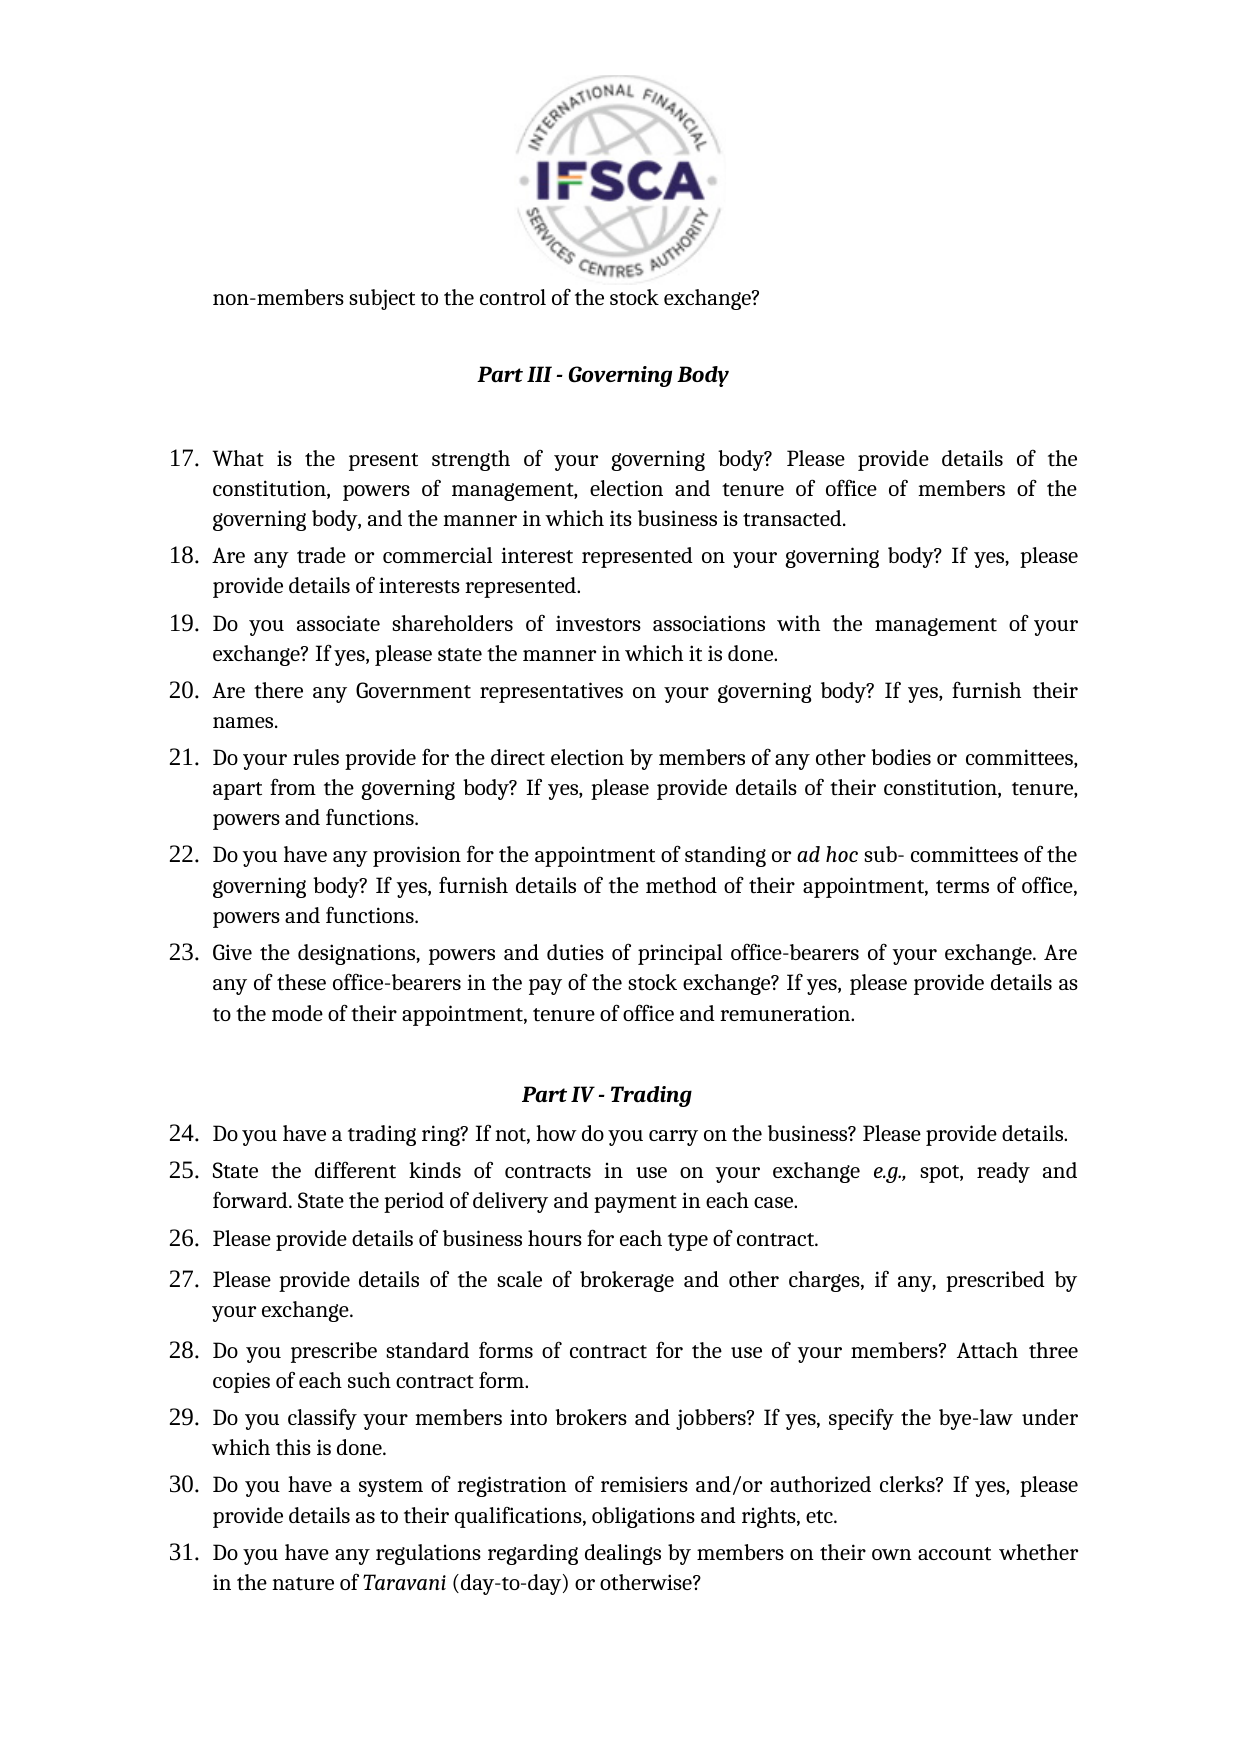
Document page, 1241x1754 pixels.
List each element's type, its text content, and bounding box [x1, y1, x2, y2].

list What is the present strength of your governing body? Please provide details of the constitution, powers of management, election and tenure of office of members of the governing body, and the manner in which its business is transacted. [169, 443, 1078, 532]
list Please provide details of business hours for each type of contract. [168, 1223, 1090, 1252]
list Do you associate shareholders of investors associations with the management of your exchange? If yes, please state the manner in which it is done. [169, 608, 1078, 667]
list Do you classify your members into brokers and jobbers? If yes, specify the bye-law under which this is done. [169, 1402, 1078, 1461]
subtitle Part IV - Trading [522, 1082, 1090, 1108]
list Do you have any regulations regarding dealings by members on their own account whether in the nature of Taravani (day-to-day) or otherwise? [169, 1537, 1078, 1596]
list Do you have any provision for the appointment of standing or ad hoc sub- committees of the governing body? If yes, furnish details of the method of their appointment, terms of office, powers and functions. [169, 839, 1078, 929]
list Do you have a trading ring? If not, how do you carry on the business? Please provide details. [168, 1118, 1090, 1147]
list Do you have a system of registration of remisiers and/or authorized clerks? If yes, please provide details as to their qualifications, obligations and rights, etc. [169, 1469, 1078, 1529]
picture [513, 75, 727, 285]
list Do you prescribe standard forms of contract for the use of your members? Attach three copies of each such contract form. [169, 1335, 1078, 1394]
list Do you permit members to work in partnership with non-members? If yes, how far such non-members subject to the control of the stock exchange? [169, 284, 1078, 311]
list State the different kinds of contracts in use on your exchange e.g., spot, ready and forward. State the period of delivery and payment in each case. [169, 1155, 1078, 1214]
subtitle Part III - Governing Body [478, 361, 1090, 388]
list Give the designations, powers and duties of principal office-bearers of your exchange. Are any of these office-bearers in the pay of the stock exchange? If yes, please provide details as to the mode of their appointment, tenure of office and remuneration. [169, 937, 1078, 1027]
list Are any trade or commercial interest represented on your governing body? If yes, please provide details of interests represented. [169, 540, 1078, 599]
list Please provide details of the scale of brokerage and other charges, if any, prescribed by your exchange. [169, 1264, 1078, 1323]
list Do your rules provide for the direct election by members of any other bodies or committees, apart from the governing body? If yes, please provide details of their constitution, tenure, powers and functions. [169, 742, 1078, 832]
list Are there any Government representatives on your governing body? If yes, furnish their names. [169, 675, 1078, 734]
